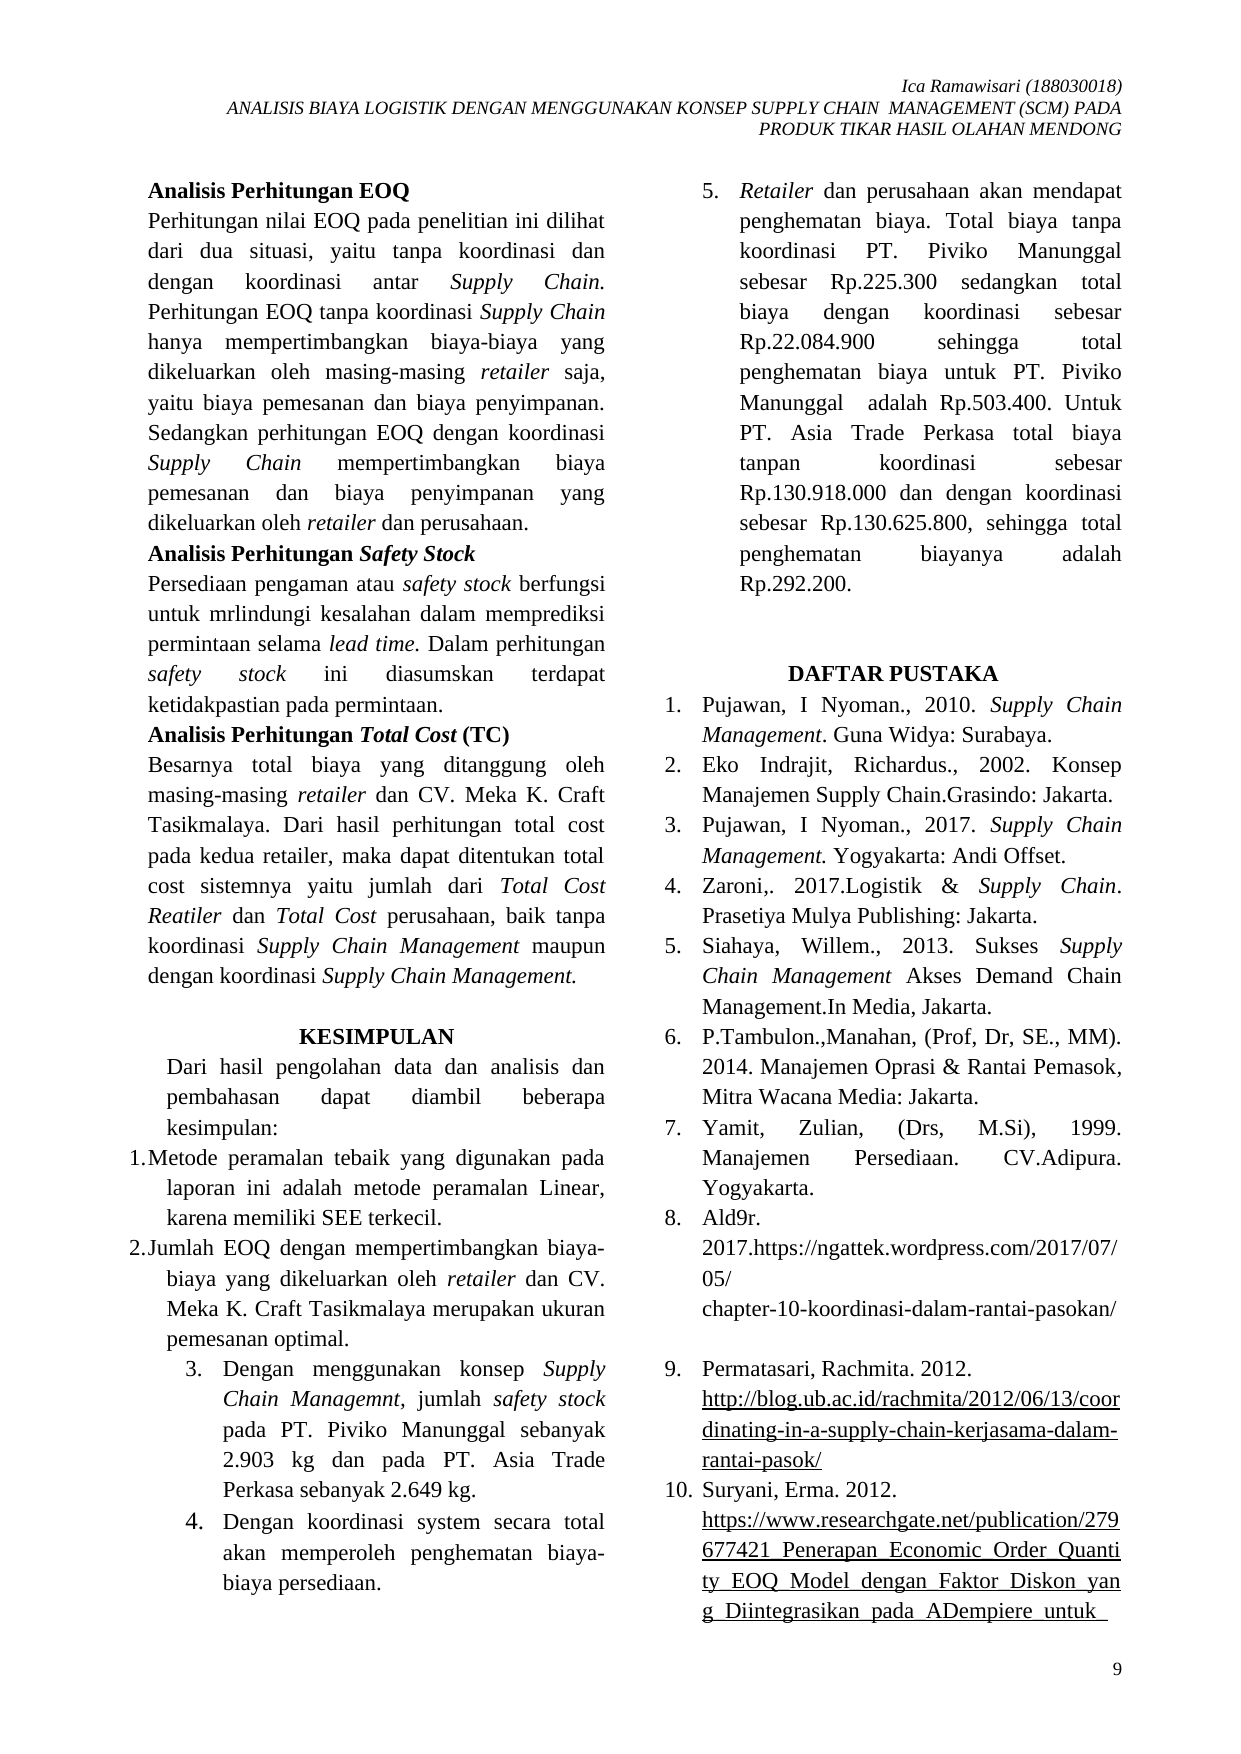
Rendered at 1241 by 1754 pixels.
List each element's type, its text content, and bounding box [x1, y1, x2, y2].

list Retailer dan perusahaan akan mendapat penghematan biaya. Total biaya tanpa koordinasi PT. Piviko Manunggal sebesar Rp.225.300 sedangkan total biaya dengan koordinasi sebesar Rp.22.084.900 sehingga total penghematan biaya untuk PT. Piviko Manunggal adalah Rp.503.400. Untuk PT. Asia Trade Perkasa total biaya tanpan koordinasi sebesar Rp.130.918.000 dan dengan koordinasi sebesar Rp.130.625.800, sehingga total penghematan biayanya adalah Rp.292.200. [702, 177, 1122, 596]
list Zaroni,. 2017.Logistik & Supply Chain. Prasetiya Mulya Publishing: Jakarta. [664, 872, 1122, 928]
list Permatasari, Rachmita. 2012. http://blog.ub.ac.id/rachmita/2012/06/13/coordinating-in-a-supply-chain-kerjasama-dalam-rantai-pasok/ [664, 1355, 1122, 1472]
list Yamit, Zulian, (Drs, M.Si), 1999. Manajemen Persediaan. CV.Adipura. Yogyakarta. [664, 1114, 1122, 1200]
text Perhitungan nilai EOQ pada penelitian ini dilihat dari dua situasi, yaitu tanpa koordinasi dan dengan koordinasi antar Supply Chain. Perhitungan EOQ tanpa koordinasi Supply Chain hanya mempertimbangkan biaya-biaya yang dikeluarkan oleh masing-masing retailer saja, yaitu biaya pemesanan dan biaya penyimpanan. Sedangkan perhitungan EOQ dengan koordinasi Supply Chain mempertimbangkan biaya pemesanan dan biaya penyimpanan yang dikeluarkan oleh retailer dan perusahaan. [148, 207, 605, 536]
list Eko Indrajit, Richardus., 2002. Konsep Manajemen Supply Chain.Grasindo: Jakarta. [664, 751, 1122, 808]
list Pujawan, I Nyoman., 2010. Supply Chain Management. Guna Widya: Surabaya. [664, 691, 1122, 747]
list Jumlah EOQ dengan mempertimbangkan biaya-biaya yang dikeluarkan oleh retailer dan CV. Meka K. Craft Tasikmalaya merupakan ukuran pemesanan optimal. [129, 1234, 605, 1351]
text Analisis Perhitungan Safety Stock [148, 540, 605, 566]
text Analisis Perhitungan EOQ [148, 177, 605, 203]
text DAFTAR PUSTAKA [664, 661, 1122, 687]
text Besarnya total biaya yang ditanggung oleh masing-masing retailer dan CV. Meka K. Craft Tasikmalaya. Dari hasil perhitungan total cost pada kedua retailer, maka dapat ditentukan total cost sistemnya yaitu jumlah dari Total Cost Reatiler dan Total Cost perusahaan, baik tanpa koordinasi Supply Chain Management maupun dengan koordinasi Supply Chain Management. [148, 751, 605, 989]
list Dengan menggunakan konsep Supply Chain Managemnt, jumlah safety stock pada PT. Piviko Manunggal sebanyak 2.903 kg dan pada PT. Asia Trade Perkasa sebanyak 2.649 kg. [185, 1355, 605, 1502]
text Dari hasil pengolahan data dan analisis dan pembahasan dapat diambil beberapa kesimpulan: [166, 1053, 605, 1140]
text chapter-10-koordinasi-dalam-rantai-pasokan/ [702, 1295, 1122, 1321]
list Metode peramalan tebaik yang digunakan pada laporan ini adalah metode peramalan Linear, karena memiliki SEE terkecil. [129, 1144, 605, 1231]
list Ald9r. 2017.https://ngattek.wordpress.com/2017/07/05/ [664, 1204, 1122, 1291]
text KESIMPULAN [148, 1023, 605, 1049]
list Siahaya, Willem., 2013. Sukses Supply Chain Management Akses Demand Chain Management.In Media, Jakarta. [664, 932, 1122, 1019]
list Pujawan, I Nyoman., 2017. Supply Chain Management. Yogyakarta: Andi Offset. [664, 812, 1122, 868]
list P.Tambulon.,Manahan, (Prof, Dr, SE., MM). 2014. Manajemen Oprasi & Rantai Pemasok, Mitra Wacana Media: Jakarta. [664, 1023, 1122, 1110]
list Dengan koordinasi system secara total akan memperoleh penghematan biaya-biaya persediaan. [185, 1506, 605, 1596]
text Persediaan pengaman atau safety stock berfungsi untuk mrlindungi kesalahan dalam memprediksi permintaan selama lead time. Dalam perhitungan safety stock ini diasumskan terdapat ketidakpastian pada permintaan. [148, 570, 605, 717]
text Analisis Perhitungan Total Cost (TC) [148, 721, 605, 747]
